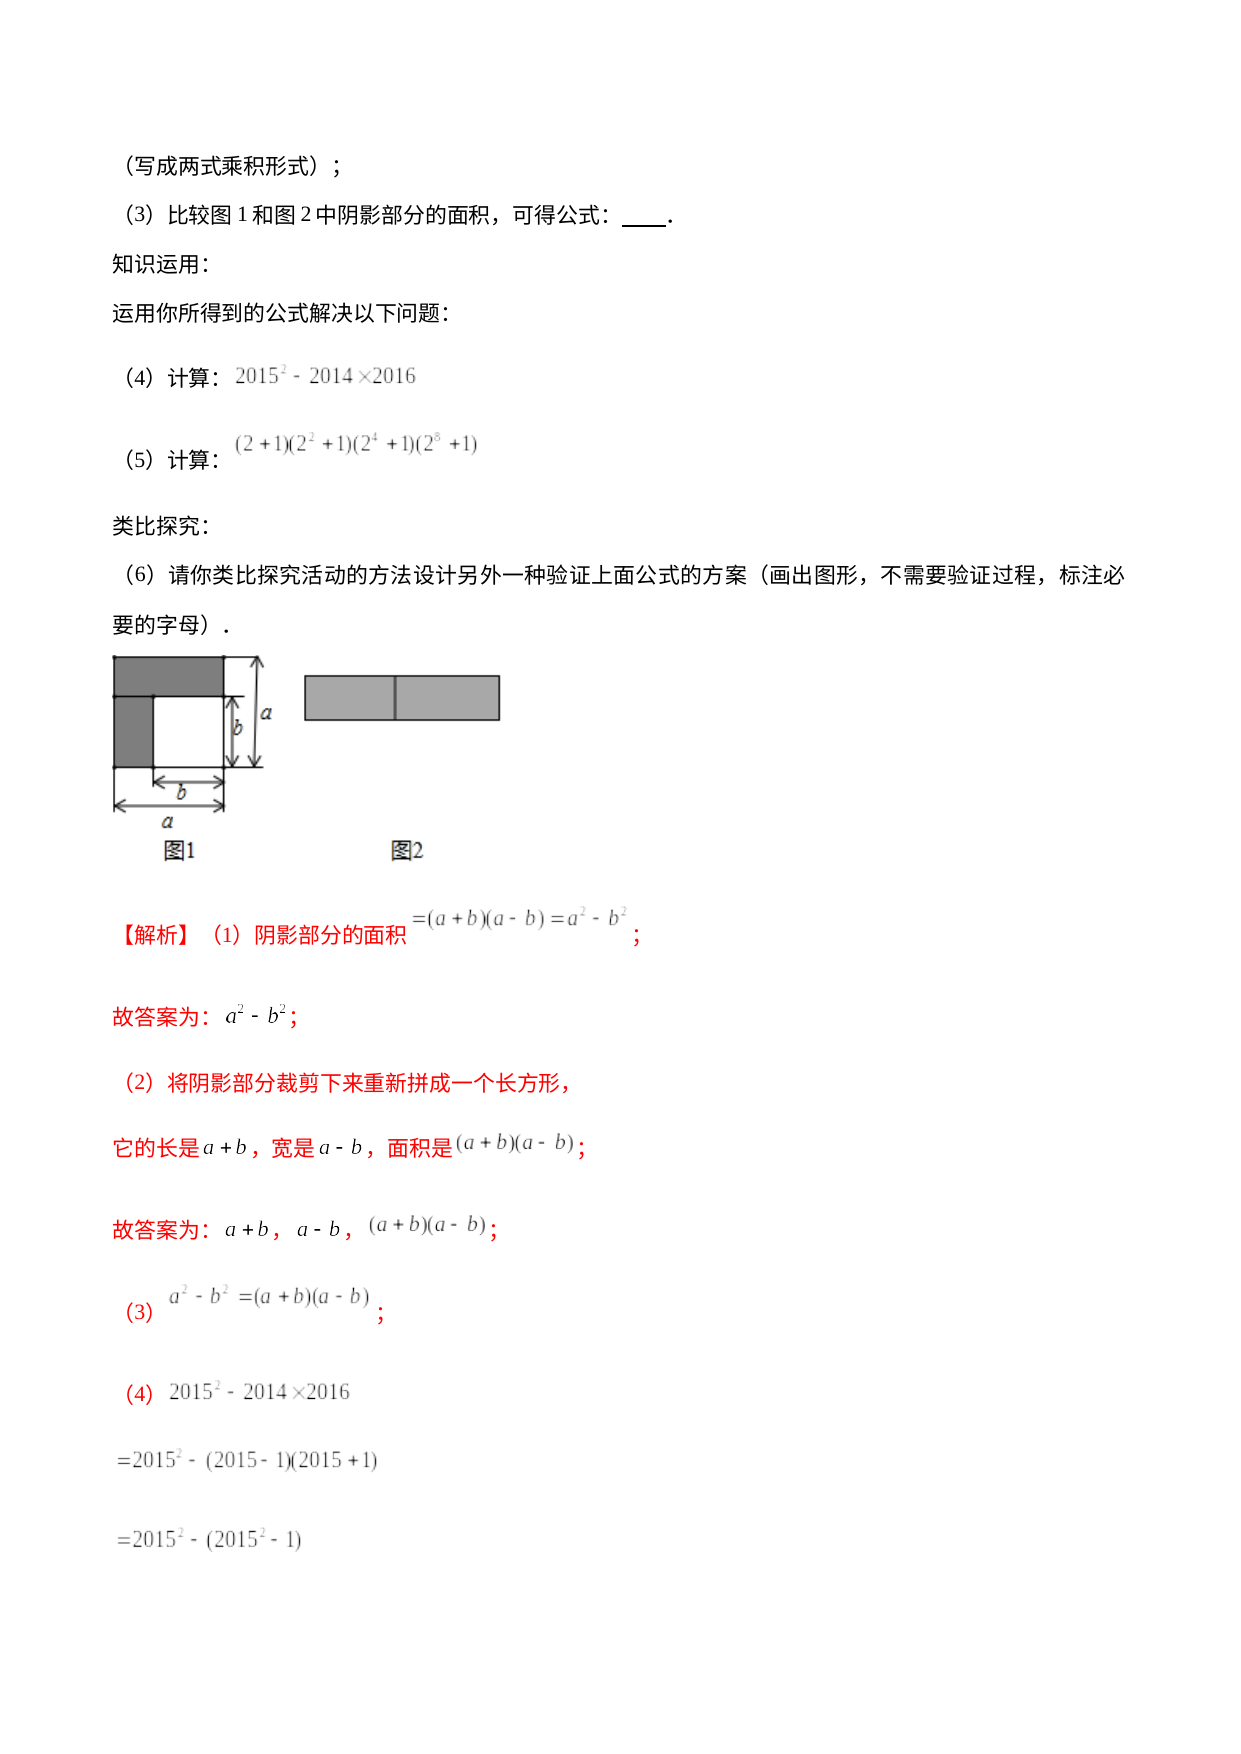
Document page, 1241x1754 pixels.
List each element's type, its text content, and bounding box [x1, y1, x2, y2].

text （4） [112, 1360, 1128, 1427]
text 运用你所得到的公式解决以下问题： [112, 295, 1128, 328]
text （4）计算： [112, 344, 1128, 410]
text 故答案为：； [112, 983, 1128, 1049]
text （2）将阴影部分裁剪下来重新拼成一个长方形， [112, 1065, 1128, 1098]
text 它的长是，宽是，面积是； [112, 1114, 1128, 1180]
text （3）； [112, 1278, 1128, 1344]
text （5）计算： [112, 426, 1128, 492]
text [112, 148, 1128, 181]
text 【解析】（1）阴影部分的面积； [112, 901, 1128, 967]
text 类比探究： [112, 508, 1128, 541]
text 故答案为：，，； [112, 1196, 1128, 1262]
text 知识运用： [112, 246, 1128, 279]
text （3）比较图1和图2中阴影部分的面积，可得公式： ． [112, 197, 1128, 230]
text （6）请你类比探究活动的方法设计另外一种验证上面公式的方案（画出图形，不需要验证过程，标注必要的字母）． [112, 557, 1128, 640]
picture [112, 655, 505, 866]
